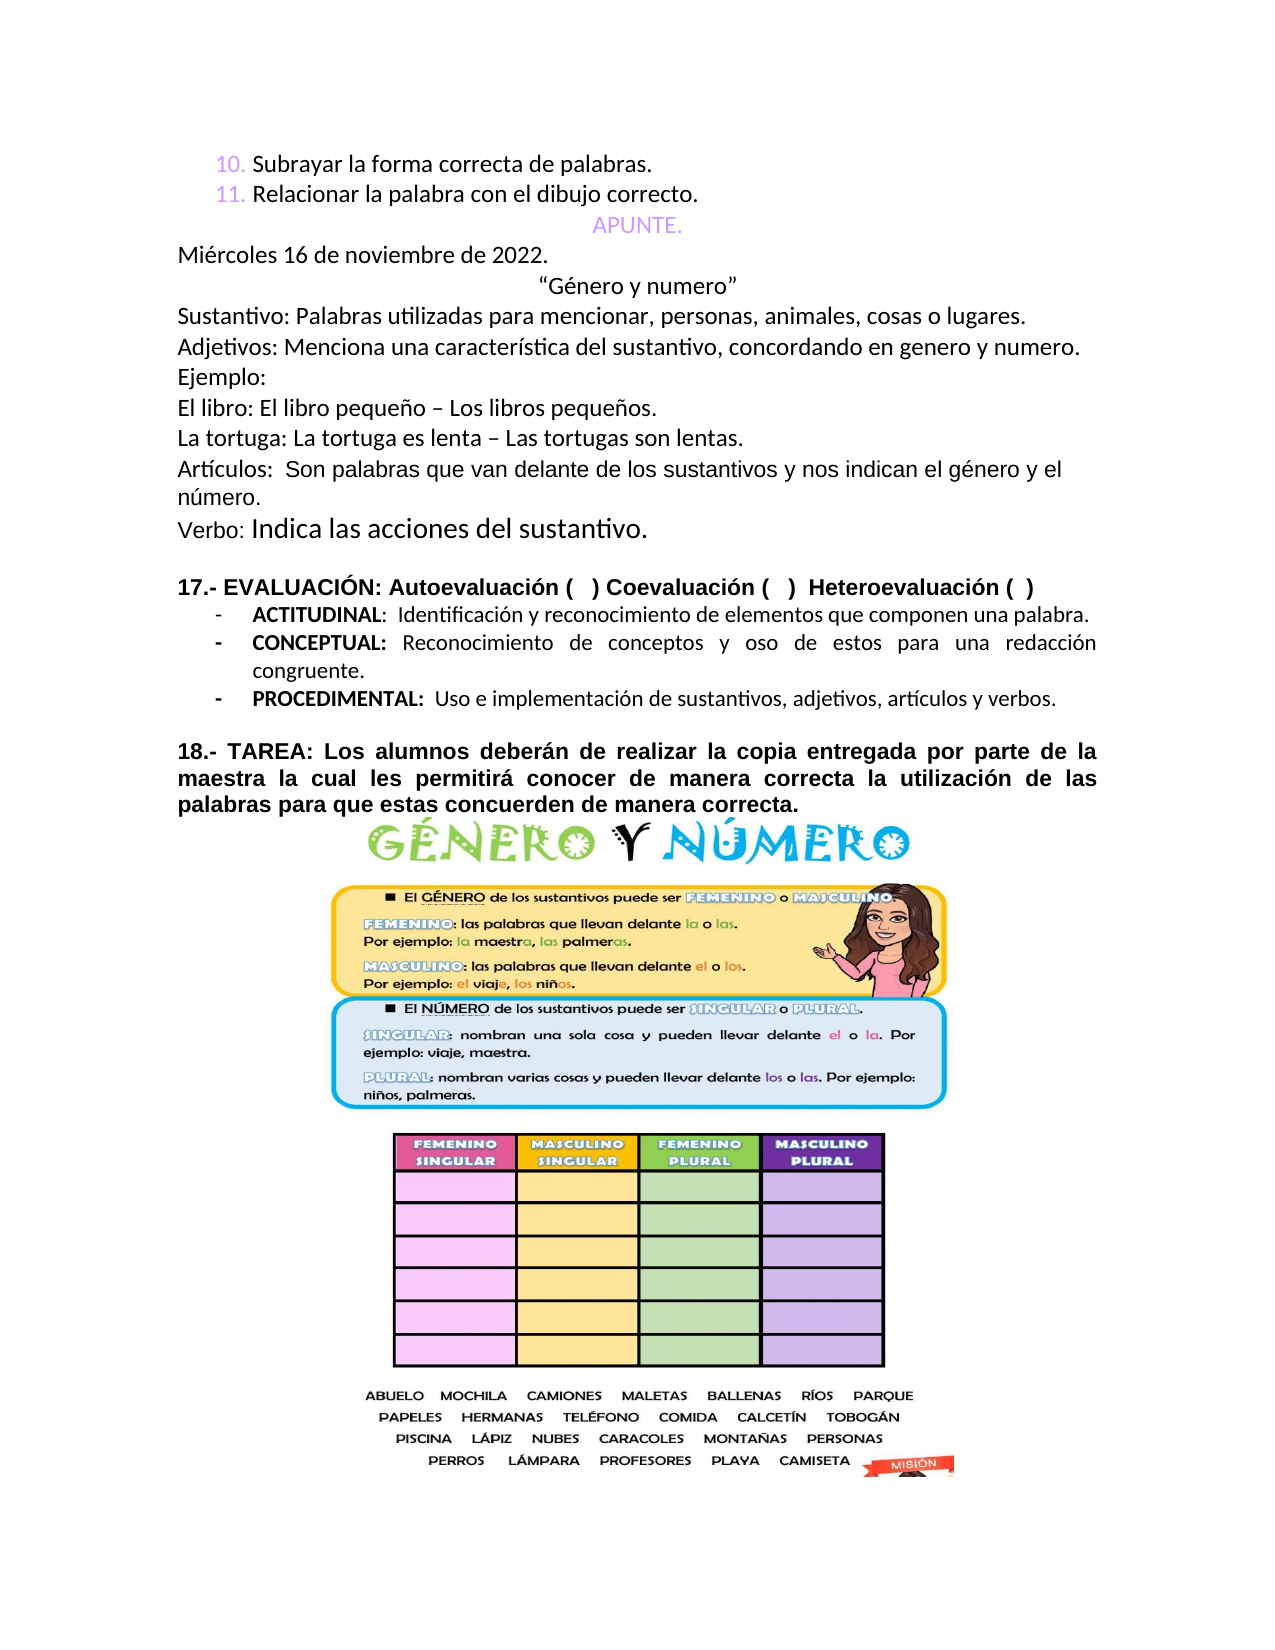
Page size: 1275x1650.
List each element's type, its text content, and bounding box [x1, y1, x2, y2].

text Artículos: Son palabras que van delante de los sustantivos y nos indican el género y el número. [177, 453, 1098, 510]
text Sustantivo: Palabras utilizadas para mencionar, personas, animales, cosas o lugares. [177, 300, 1098, 331]
text La tortuga: La tortuga es lenta – Las tortugas son lentas. [177, 422, 1098, 453]
text APUNTE. [177, 209, 1098, 239]
list ACTITUDINAL: Identificación y reconocimiento de elementos que componen una palabra. [215, 600, 1098, 628]
text Adjetivos: Menciona una característica del sustantivo, concordando en genero y numero. [177, 331, 1098, 361]
picture [321, 817, 954, 1477]
text Ejemplo: [177, 361, 1098, 392]
text 18.- TAREA: Los alumnos deberán de realizar la copia entregada por parte de la maestra la cual les permitirá conocer de manera correcta la utilización de las palabras para que estas concuerden de manera correcta. [177, 738, 1098, 817]
list Subrayar la forma correcta de palabras. [215, 148, 1098, 178]
text 17.- EVALUACIÓN: Autoevaluación ( ) Coevaluación ( ) Heteroevaluación ( ) [177, 573, 1098, 600]
text El libro: El libro pequeño – Los libros pequeños. [177, 392, 1098, 422]
text Verbo: Indica las acciones del sustantivo. [177, 510, 1098, 545]
text “Género y numero” [177, 270, 1098, 300]
list PROCEDIMENTAL: Uso e implementación de sustantivos, adjetivos, artículos y verbos. [215, 684, 1098, 712]
text Miércoles 16 de noviembre de 2022. [177, 239, 1098, 270]
list CONCEPTUAL: Reconocimiento de conceptos y oso de estos para una redacción congruente. [215, 628, 1098, 684]
list Relacionar la palabra con el dibujo correcto. [215, 178, 1098, 209]
